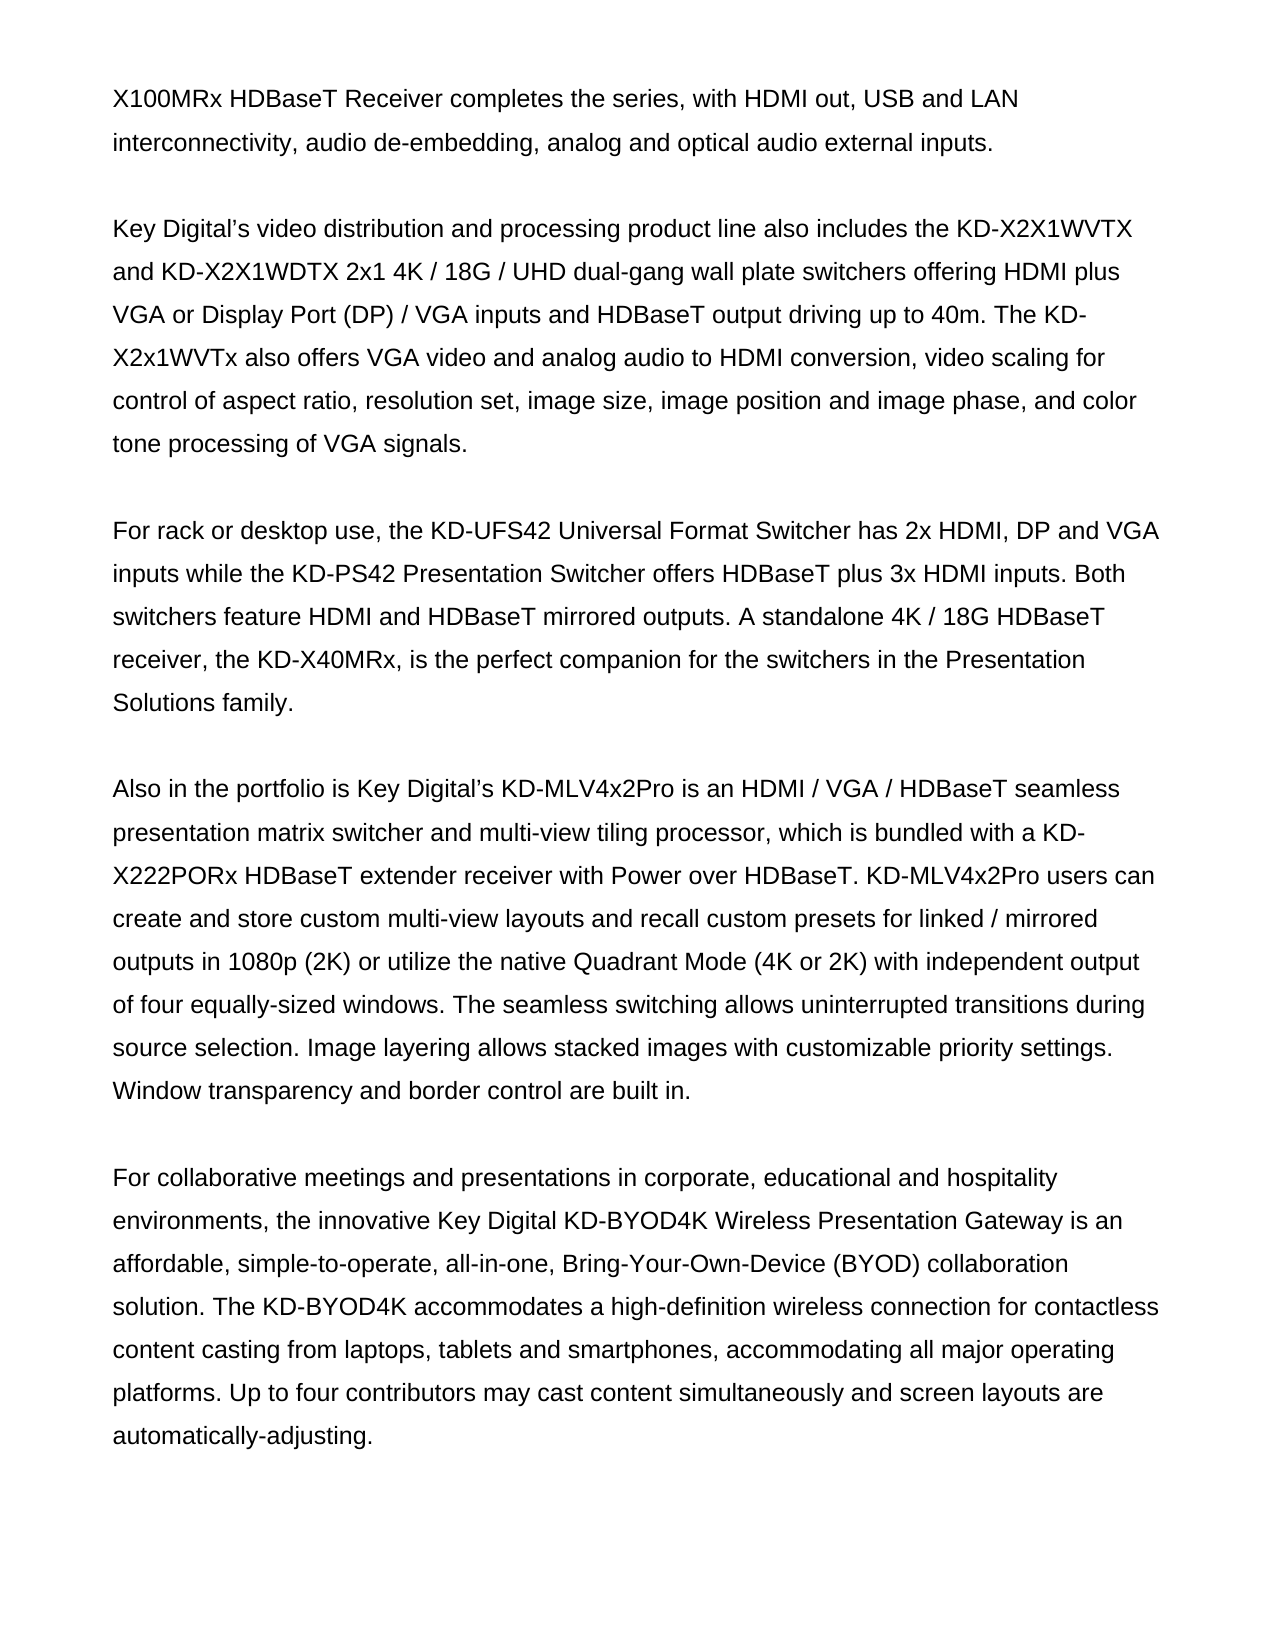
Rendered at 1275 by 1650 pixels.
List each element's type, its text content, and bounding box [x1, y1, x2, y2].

text For collaborative meetings and presentations in corporate, educational and hospitality environments, the innovative Key Digital KD-BYOD4K Wireless Presentation Gateway is an affordable, simple-to-operate, all-in-one, Bring-Your-Own-Device (BYOD) collaboration solution. The KD-BYOD4K accommodates a high-definition wireless connection for contactless content casting from laptops, tablets and smartphones, accommodating all major operating platforms. Up to four contributors may cast content simultaneously and screen layouts are automatically-adjusting. [112, 1162, 1162, 1450]
text Key Digital’s video distribution and processing product line also includes the KD-X2X1WVTX and KD-X2X1WDTX 2x1 4K / 18G / UHD dual-gang wall plate switchers offering HDMI plus VGA or Display Port (DP) / VGA inputs and HDBaseT output driving up to 40m. The KD-X2x1WVTx also offers VGA video and analog audio to HDMI conversion, video scaling for control of aspect ratio, resolution set, image size, image position and image phase, and color tone processing of VGA signals. [112, 214, 1162, 458]
text For rack or desktop use, the KD-UFS42 Universal Format Switcher has 2x HDMI, DP and VGA inputs while the KD-PS42 Presentation Switcher offers HDBaseT plus 3x HDMI inputs. Both switchers feature HDMI and HDBaseT mirrored outputs. A standalone 4K / 18G HDBaseT receiver, the KD-X40MRx, is the perfect companion for the switchers in the Presentation Solutions family. [112, 516, 1162, 717]
text Also in the portfolio is Key Digital’s KD-MLV4x2Pro is an HDMI / VGA / HDBaseT seamless presentation matrix switcher and multi-view tiling processor, which is bundled with a KD-X222PORx HDBaseT extender receiver with Power over HDBaseT. KD-MLV4x2Pro users can create and store custom multi-view layouts and recall custom presets for linked / mirrored outputs in 1080p (2K) or utilize the native Quadrant Mode (4K or 2K) with independent output of four equally-sized windows. The seamless switching allows uninterrupted transitions during source selection. Image layering allows stacked images with customizable priority settings. Window transparency and border control are built in. [112, 774, 1162, 1105]
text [112, 84, 1162, 156]
